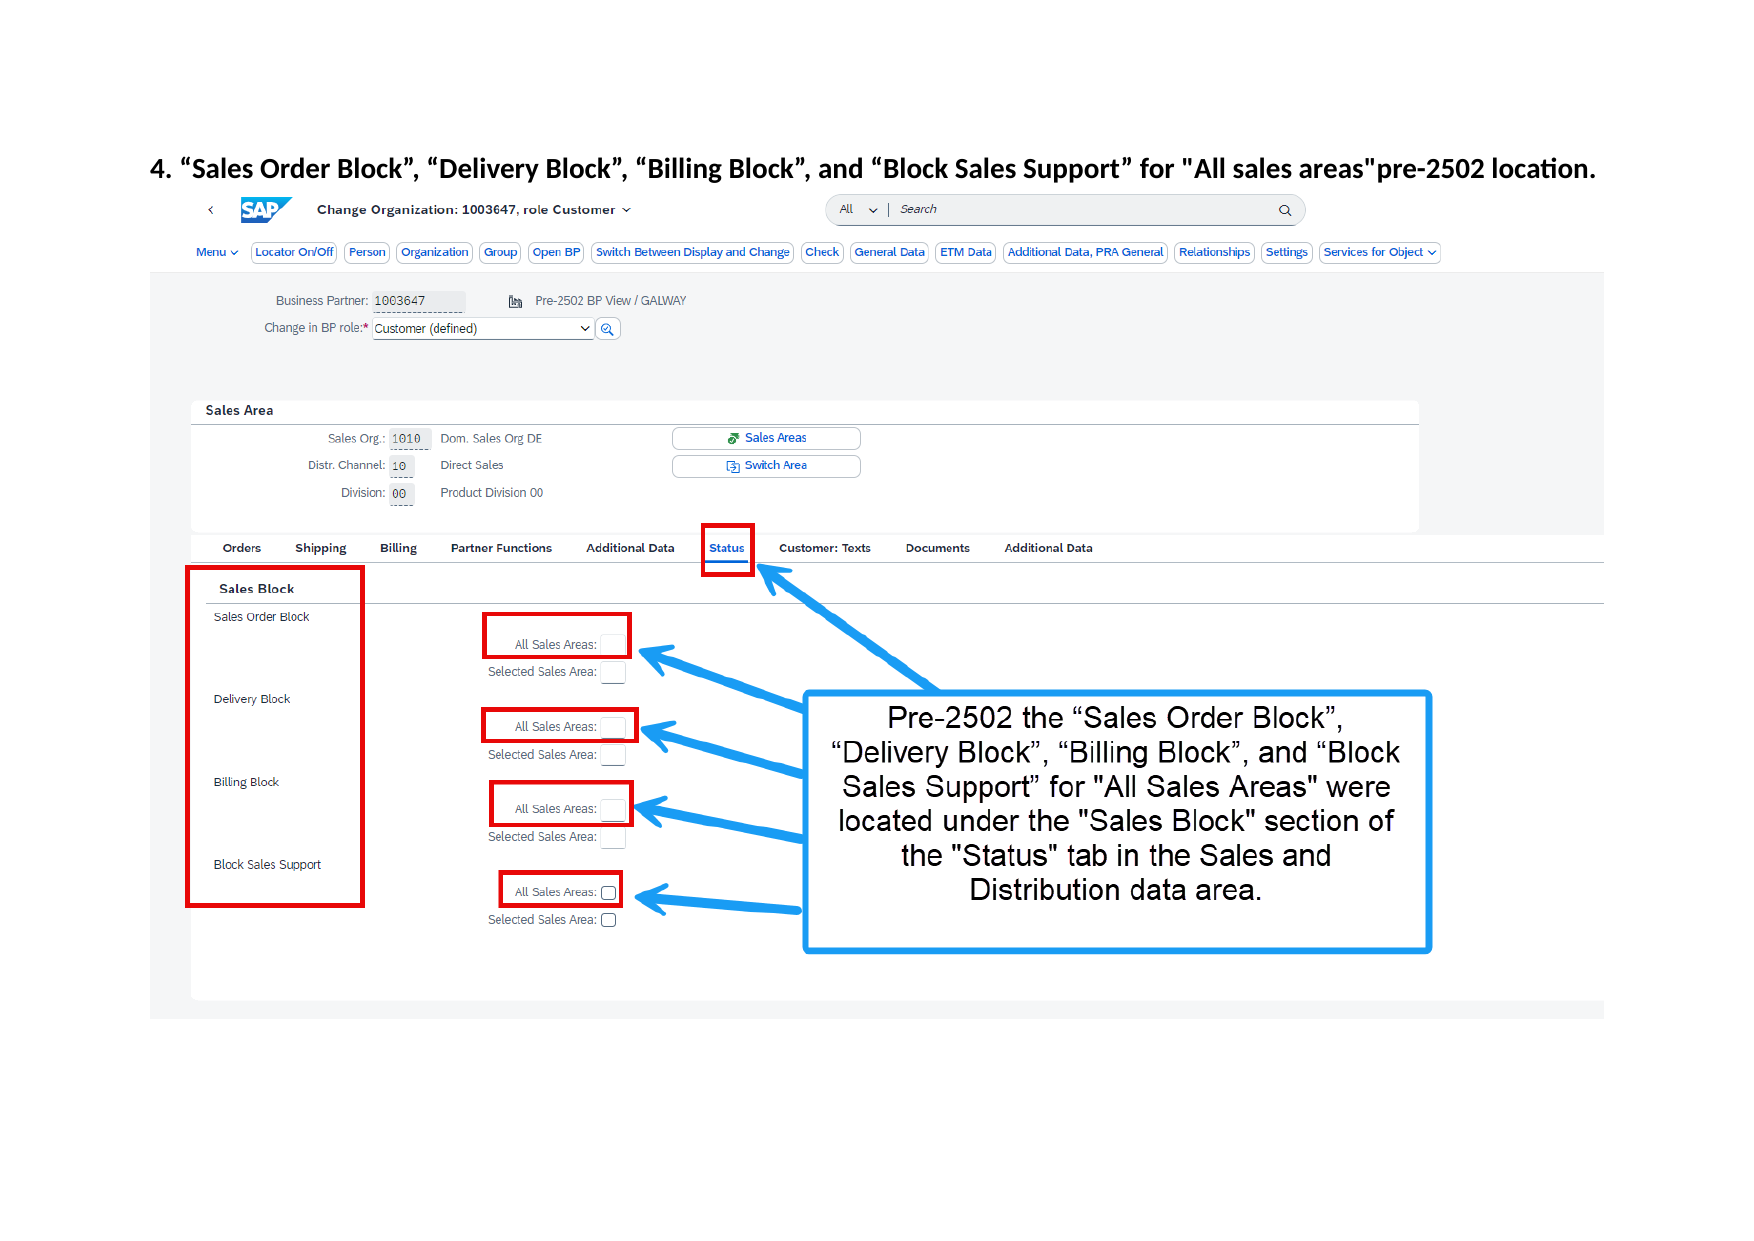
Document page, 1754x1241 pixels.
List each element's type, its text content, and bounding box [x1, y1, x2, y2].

text 4. “Sales Order Block”, “Delivery Block”, “Billing Block”, and “Block Sales Support” for "All sales areas"pre-2502 location. [150, 150, 1604, 187]
picture [150, 187, 1604, 1019]
